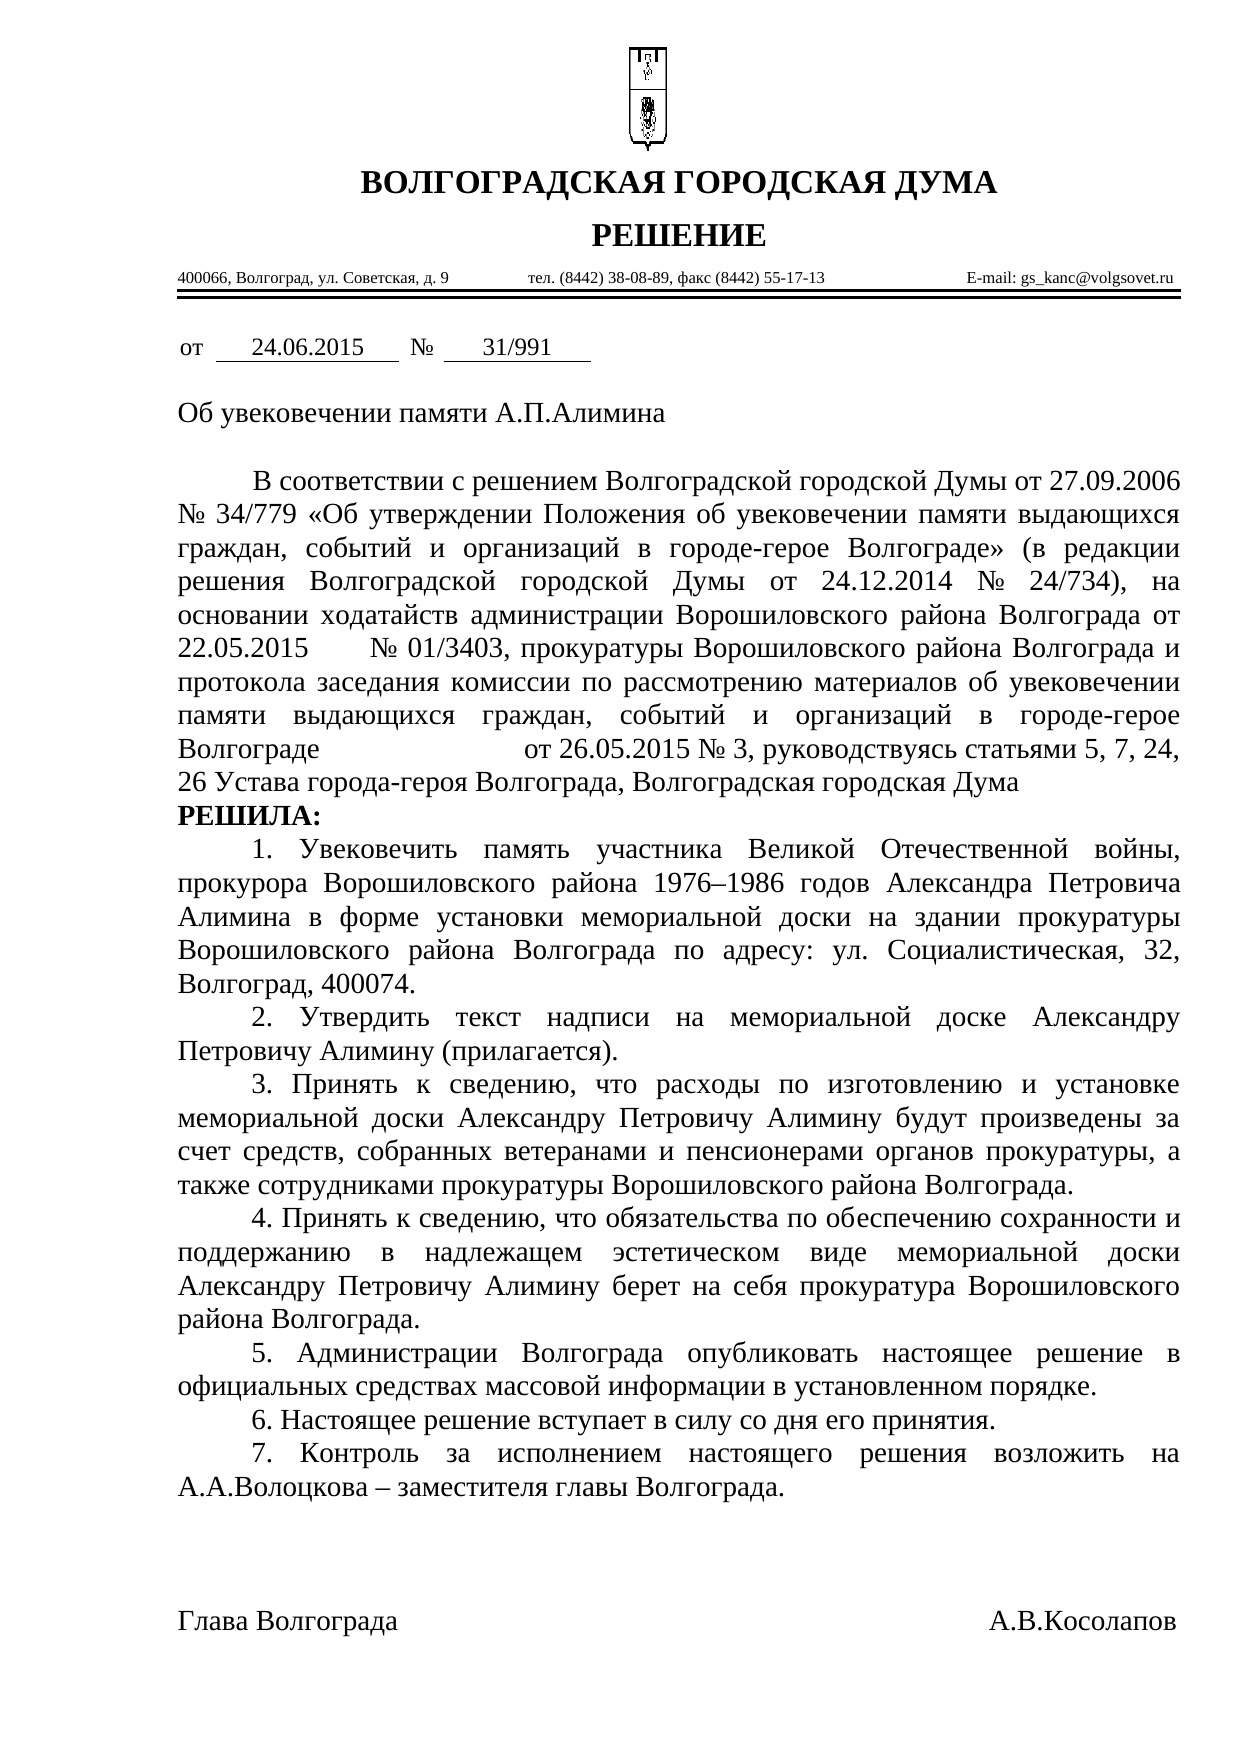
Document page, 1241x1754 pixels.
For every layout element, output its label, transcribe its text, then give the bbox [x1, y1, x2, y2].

text РЕШЕНИЕ [177, 215, 1181, 254]
table_header от [166, 332, 216, 361]
text 6. Настоящее решение вступает в силу со дня его принятия. [177, 1402, 1181, 1435]
text 3. Принять к сведению, что расходы по изготовлению и установке мемориальной доски Александру Петровичу Алимину будут произведены за счет средств, собранных ветеранами и пенсионерами органов прокуратуры, а также сотрудниками прокуратуры Ворошиловского района Волгограда. [177, 1066, 1181, 1201]
table_header № [399, 332, 444, 361]
text Глава Волгограда А.В.Косолапов [177, 1603, 1181, 1637]
text Об увековечении памяти А.П.Алимина [177, 396, 1181, 429]
text 400066, Волгоград, ул. Советская, д. 9 тел. (8442) 38-08-89, факс (8442) 55-17-13 E-mail: gs_kanc@volgsovet.ru [177, 268, 1181, 289]
text 2. Утвердить текст надписи на мемориальной доске Александру Петровичу Алимину (прилагается). [177, 999, 1181, 1066]
text ВОЛГОГРАДСКая городская дума [177, 163, 1181, 201]
text 5. Администрации Волгограда опубликовать настоящее решение в официальных средствах массовой информации в установленном порядке. [177, 1335, 1181, 1402]
table_header 31/991 [444, 332, 591, 361]
text РЕШИЛА: [177, 798, 1181, 832]
text 4. Принять к сведению, что обязательства по обеспечению сохранности и поддержанию в надлежащем эстетическом виде мемориальной доски Александру Петровичу Алимину берет на себя прокуратура Ворошиловского района Волгограда. [177, 1201, 1181, 1335]
text В соответствии с решением Волгоградской городской Думы от № 34/779 «Об утверждении Положения об увековечении памяти выдающихся граждан, событий и организаций в городе-герое Волгограде» (в редакции решения Волгоградской городской Думы от 24.12.2014 № 24/734), на основании ходатайств администрации Ворошиловского района Волгограда от № 01/3403, прокуратуры Ворошиловского района Волгограда и протокола заседания комиссии по рассмотрению материалов об увековечении памяти выдающихся граждан, событий и организаций в городе-герое Волгограде от 26.05.2015 № 3, руководствуясь статьями 5, 7, 24, 26 Устава города-героя Волгограда, Волгоградская городская Дума [177, 463, 1181, 798]
text 1. Увековечить память участника Великой Отечественной войны, прокурора Ворошиловского района 1976–1986 годов Александра Петровича Алимина в форме установки мемориальной доски на здании прокуратуры Ворошиловского района Волгограда по адресу: ул. Социалистическая, 32, Волгоград, 400074. [177, 832, 1181, 999]
text 7. Контроль за исполнением настоящего решения возложить на А.А.Волоцкова – заместителя главы Волгограда. [177, 1435, 1181, 1502]
table_header 24.06.2015 [216, 332, 399, 361]
